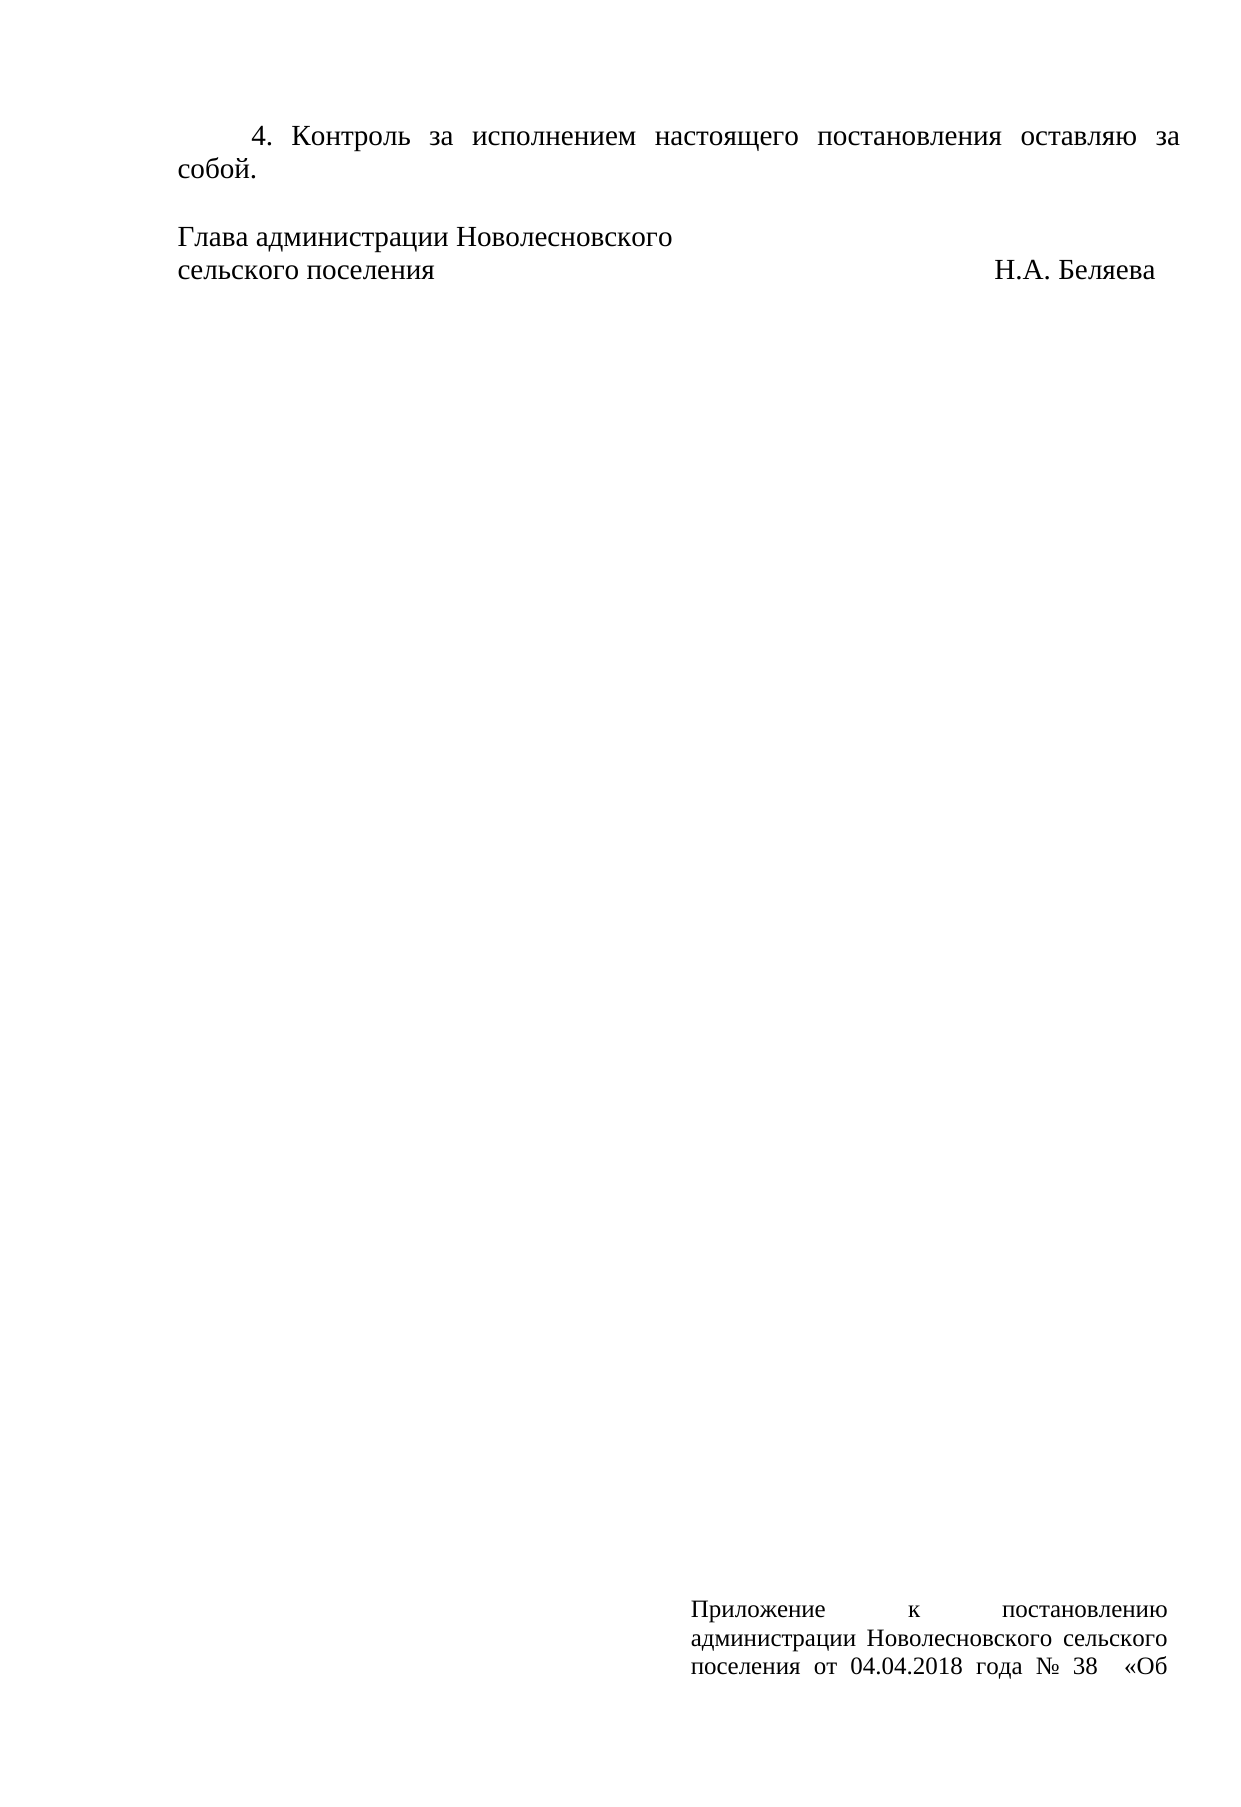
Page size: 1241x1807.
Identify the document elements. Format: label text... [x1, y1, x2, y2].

text сельского поселения Н.А. Беляева [177, 252, 1181, 286]
text 4. Контроль за исполнением настоящего постановления оставляю за собой. [177, 118, 1181, 185]
text Глава администрации Новолесновского [177, 219, 1181, 252]
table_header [679, 1594, 1179, 1688]
